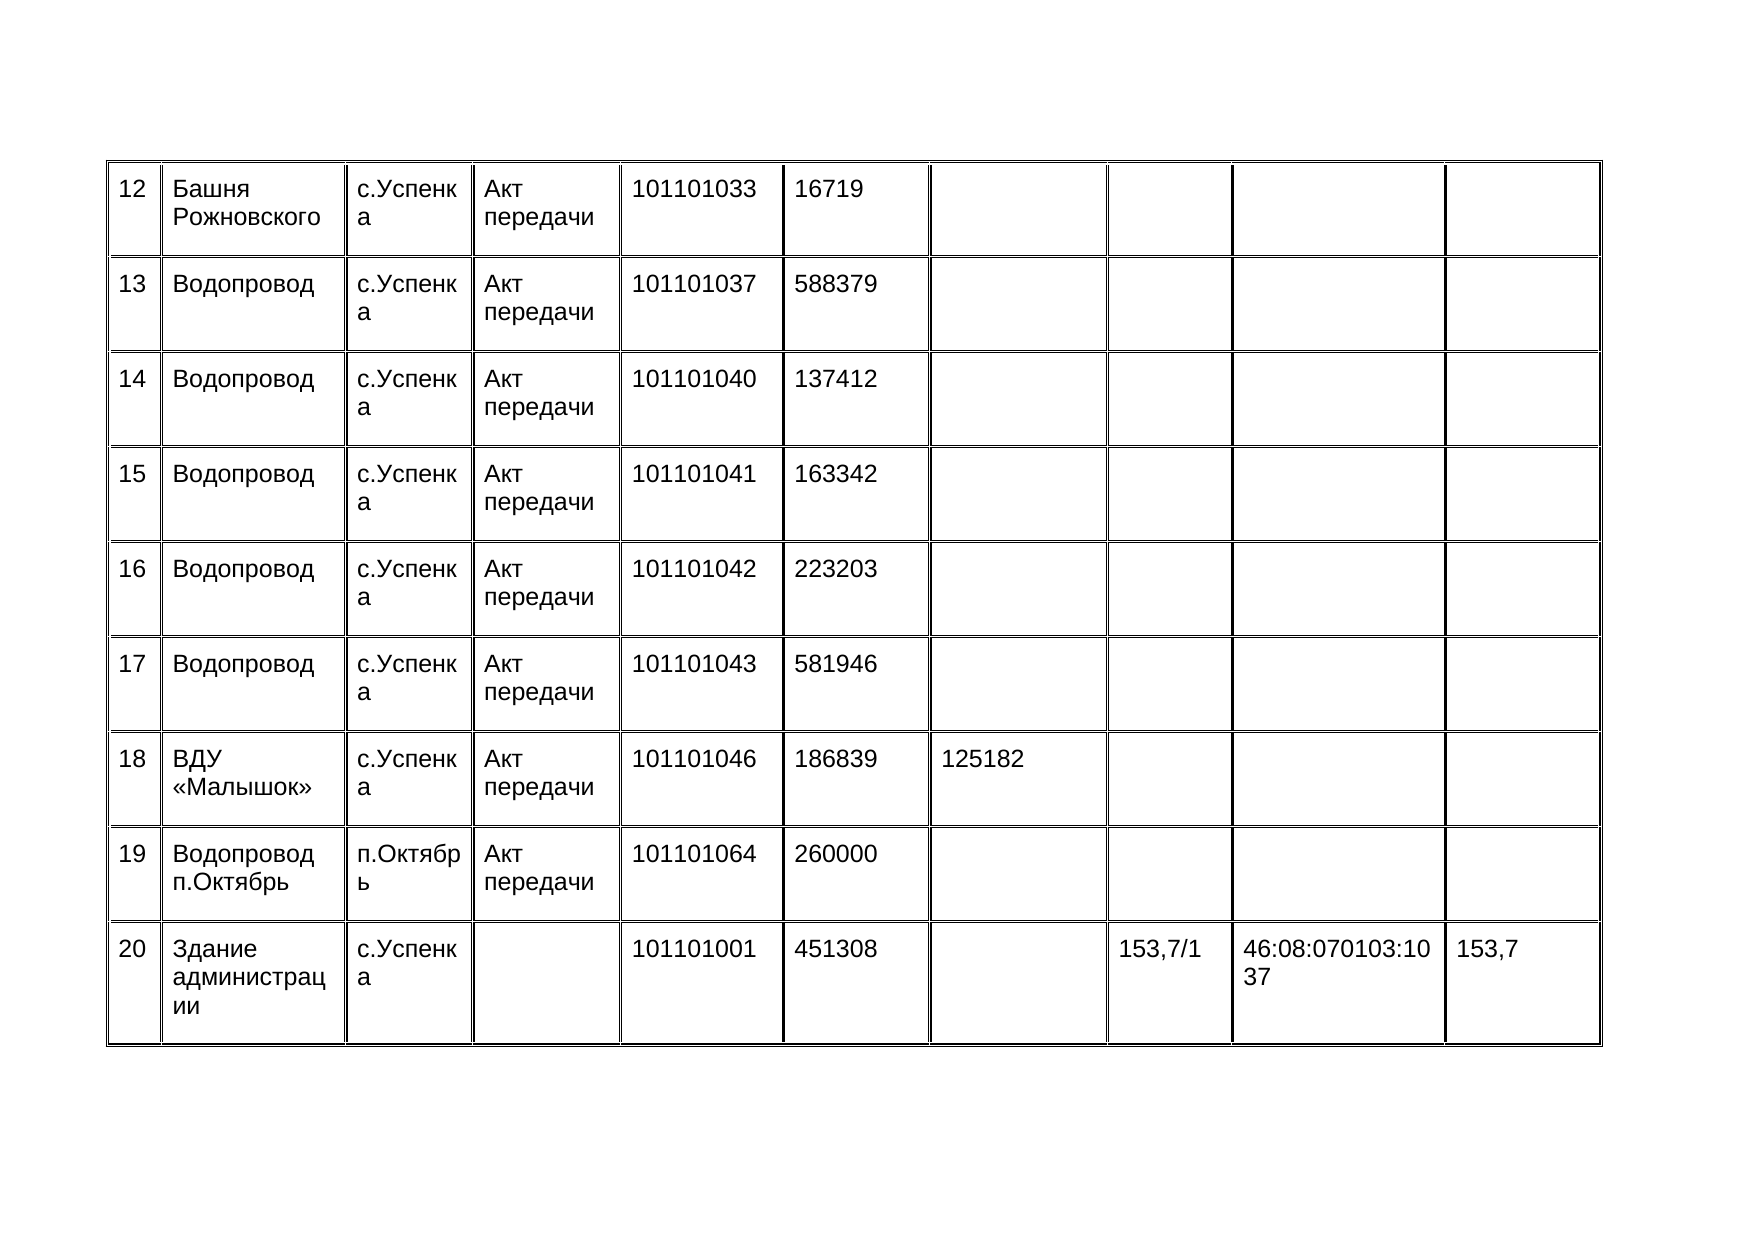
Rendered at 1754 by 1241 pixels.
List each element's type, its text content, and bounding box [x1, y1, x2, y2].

table_cell Водопровод [163, 258, 344, 349]
table_cell 14 [109, 350, 160, 444]
table_cell 12 [109, 163, 161, 254]
table_cell с.Успенка [348, 448, 471, 539]
table_cell 13 [109, 255, 160, 349]
table_cell Водопровод [163, 448, 344, 539]
table_cell 46:08:070103:1037 [1232, 923, 1445, 1043]
table_cell [932, 353, 1106, 444]
table_cell 15 [109, 445, 160, 539]
table_cell [932, 828, 1106, 919]
table_cell 17 [109, 635, 160, 729]
table_cell [1234, 448, 1444, 539]
table_cell 153,7/1 [1108, 923, 1232, 1043]
table_cell 153,7 [1445, 920, 1600, 1043]
table_cell 581946 [785, 638, 928, 729]
table_cell 19 [109, 825, 160, 919]
table_cell [1109, 258, 1231, 349]
table_cell [1234, 638, 1444, 729]
table_cell Акт передачи [475, 448, 619, 539]
table_cell [1447, 445, 1600, 539]
table_cell Водопровод [163, 353, 344, 444]
table_cell [1447, 540, 1600, 634]
table_cell Акт передачи [475, 638, 619, 729]
table_cell [1447, 825, 1600, 919]
table_cell [1109, 733, 1231, 824]
table_cell Акт передачи [475, 258, 619, 349]
table_cell [932, 638, 1106, 729]
table_cell Акт передачи [475, 828, 619, 919]
table_cell 260000 [785, 828, 928, 919]
table_cell 588379 [785, 258, 928, 349]
table_cell 125182 [932, 733, 1106, 824]
table_cell Здание администрации [161, 920, 346, 1043]
table_cell 223203 [785, 543, 928, 634]
table_cell Башня Рожновского [161, 161, 346, 254]
table_cell [1108, 161, 1232, 254]
table_cell с.Успенка [348, 258, 471, 349]
table_cell [930, 923, 1107, 1043]
table_cell [1234, 733, 1444, 824]
table_cell [932, 543, 1106, 634]
table_cell [1109, 828, 1231, 919]
table_cell с.Успенка [346, 161, 473, 254]
table_cell с.Успенка [348, 638, 471, 729]
table_cell [1447, 730, 1600, 824]
table_cell с.Успенка [348, 543, 471, 634]
table_cell Акт передачи [475, 353, 619, 444]
table_cell 101101043 [622, 638, 782, 729]
table_cell [1109, 543, 1231, 634]
table_cell 16 [109, 540, 160, 634]
table_cell ВДУ «Малышок» [163, 733, 344, 824]
table_cell 101101033 [621, 163, 783, 254]
table_cell [1234, 828, 1444, 919]
table_cell [1109, 638, 1231, 729]
table_cell п.Октябрь [348, 828, 471, 919]
table_cell [1234, 543, 1444, 634]
table_cell [473, 923, 621, 1043]
table_cell 163342 [785, 448, 928, 539]
table_cell с.Успенка [348, 733, 471, 824]
table_cell [1232, 161, 1445, 254]
table_cell с.Успенка [346, 920, 473, 1043]
table_cell с.Успенка [348, 353, 471, 444]
table_cell [932, 258, 1106, 349]
table_cell 101101040 [622, 353, 782, 444]
table_cell 16719 [783, 161, 930, 254]
table_cell Водопровод п.Октябрь [163, 828, 344, 919]
table_cell [1447, 255, 1600, 349]
table_cell [1109, 448, 1231, 539]
table_cell 101101001 [621, 923, 783, 1043]
table_cell 451308 [783, 920, 930, 1043]
table_cell Водопровод [163, 638, 344, 729]
table_cell 137412 [785, 353, 928, 444]
table_cell Акт передачи [475, 733, 619, 824]
table_cell [932, 448, 1106, 539]
table_cell [1447, 350, 1600, 444]
table_cell [1234, 353, 1444, 444]
table_cell Водопровод [163, 543, 344, 634]
table_cell [930, 163, 1107, 254]
table_cell 101101042 [622, 543, 782, 634]
table_cell Акт передачи [475, 543, 619, 634]
table_cell [1109, 353, 1231, 444]
table_cell 101101041 [622, 448, 782, 539]
table_cell 101101037 [622, 258, 782, 349]
table_cell 101101064 [622, 828, 782, 919]
table_cell [1234, 258, 1444, 349]
table_cell 18 [109, 730, 160, 824]
table_cell 101101046 [622, 733, 782, 824]
table_cell [1445, 163, 1599, 254]
table_cell 186839 [785, 733, 928, 824]
table_cell 20 [109, 920, 161, 1043]
table_cell [1447, 635, 1600, 729]
table_cell Акт передачи [473, 163, 621, 254]
